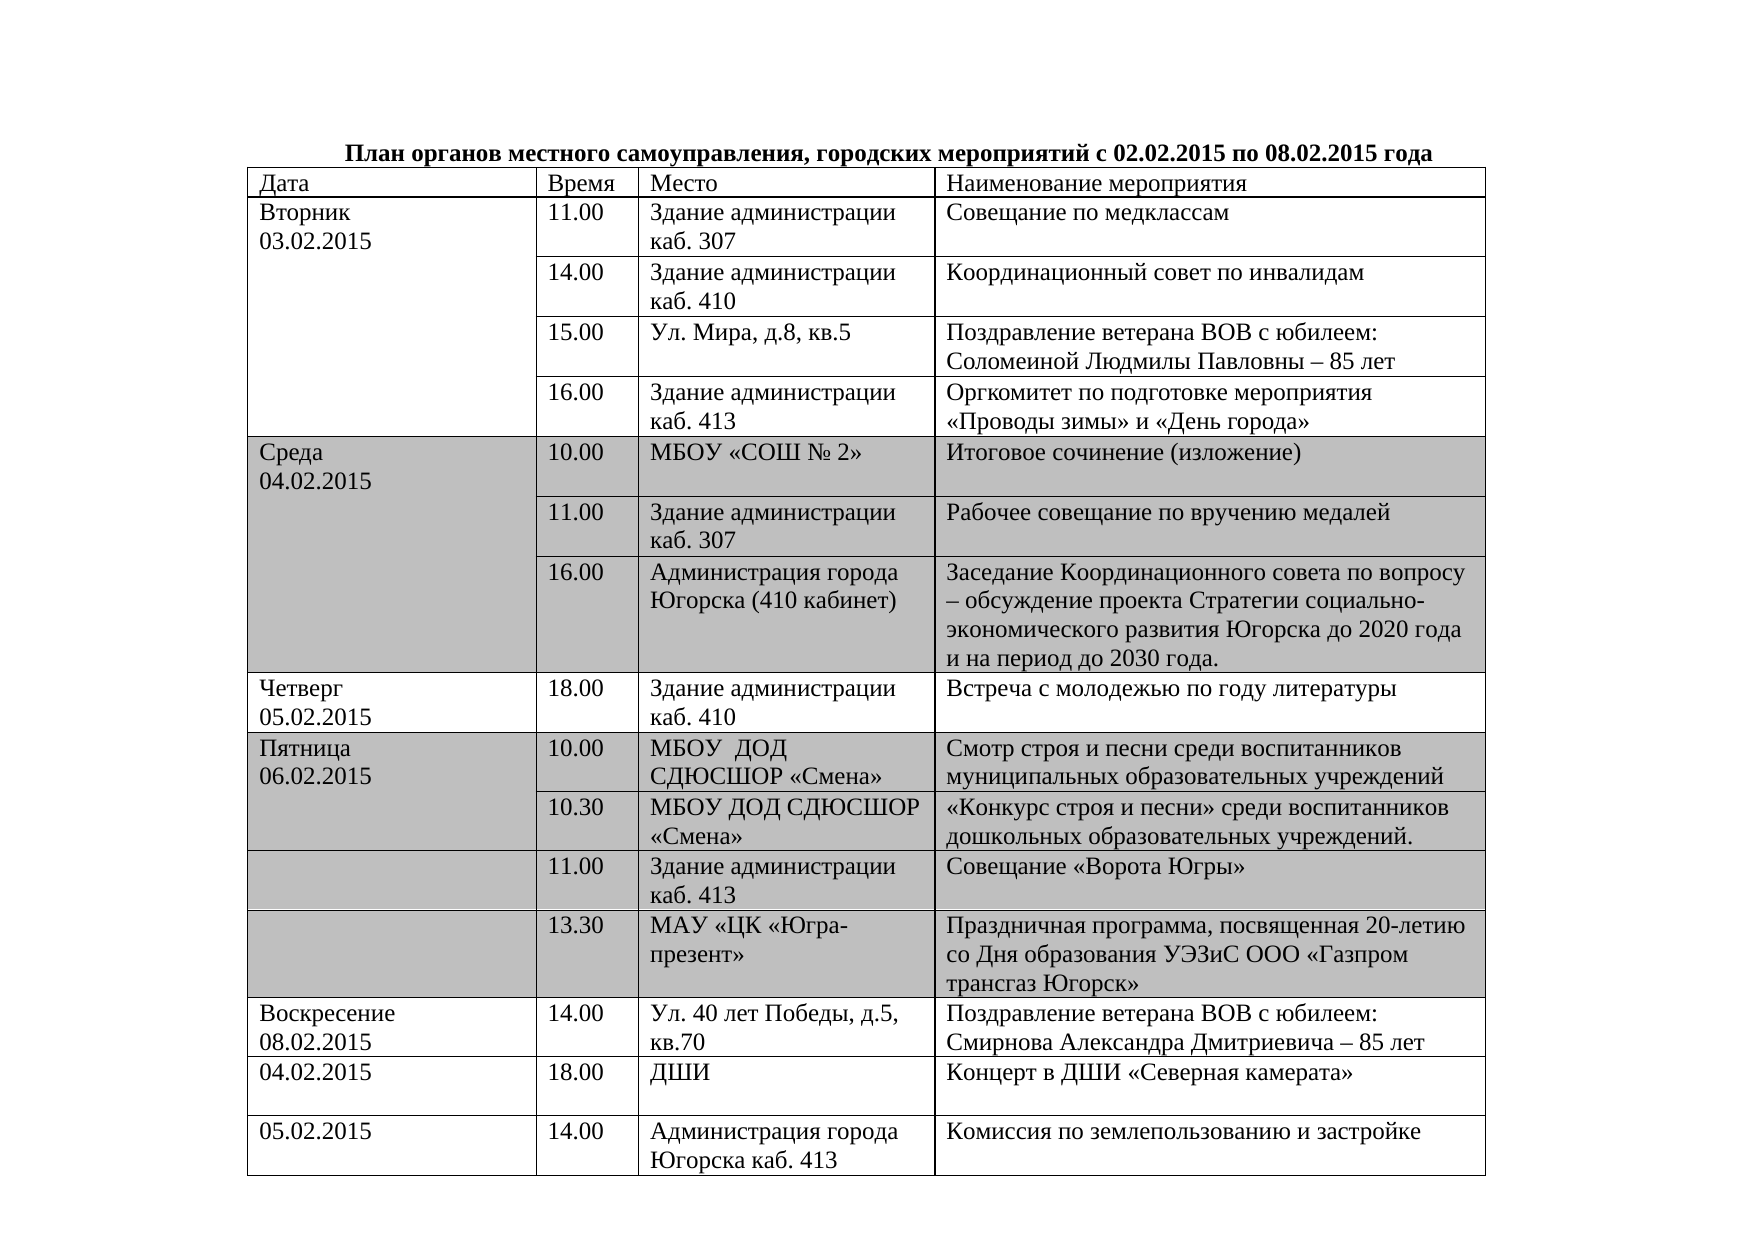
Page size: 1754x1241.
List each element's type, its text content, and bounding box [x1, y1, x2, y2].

table_cell Итоговое сочинение (изложение) [936, 437, 1485, 496]
table_cell Здание администрации каб. 410 [639, 673, 934, 732]
table_cell 14.00 [537, 998, 638, 1056]
table_cell Концерт в ДШИ «Северная камерата» [936, 1057, 1485, 1115]
table_cell 10.00 [537, 437, 638, 496]
table_cell Смотр строя и песни среди воспитанников муниципальных образовательных учреждений [936, 733, 1485, 791]
table_header Наименование мероприятия [936, 168, 1485, 196]
table_cell МБОУ ДОД СДЮСШОР «Смена» [639, 733, 934, 791]
table_cell Четверг 05.02.2015 [248, 673, 536, 732]
table_header Время [537, 168, 638, 196]
table_header Дата [248, 168, 536, 196]
table_cell 05.02.2015 [248, 1116, 536, 1174]
table_cell Комиссия по землепользованию и застройке [936, 1116, 1485, 1174]
table_cell МБОУ ДОД СДЮСШОР «Смена» [639, 792, 934, 850]
table_cell Встреча с молодежью по году литературы [936, 673, 1485, 732]
table_cell [248, 851, 536, 909]
table_cell «Конкурс строя и песни» среди воспитанников дошкольных образовательных учреждений. [936, 792, 1485, 850]
table_cell 11.00 [537, 851, 638, 909]
table_cell Праздничная программа, посвященная 20-летию со Дня образования УЭЗиС ООО «Газпром трансгаз Югорск» [936, 911, 1485, 997]
table_cell Ул. 40 лет Победы, д.5, кв.70 [639, 998, 934, 1056]
table_cell Ул. Мира, д.8, кв.5 [639, 317, 934, 376]
table_cell Среда 04.02.2015 [248, 437, 536, 672]
table_cell 13.30 [537, 911, 638, 997]
table_cell Совещание по медклассам [936, 198, 1485, 256]
table_cell МАУ «ЦК «Югра-презент» [639, 911, 934, 997]
table_cell ДШИ [639, 1057, 934, 1115]
table_cell 16.00 [537, 377, 638, 436]
table_cell 14.00 [537, 257, 638, 316]
table_cell Здание администрации каб. 410 [639, 257, 934, 316]
table_cell Оргкомитет по подготовке мероприятия «Проводы зимы» и «День города» [936, 377, 1485, 436]
table_header Место [639, 168, 934, 196]
table_cell 11.00 [537, 198, 638, 256]
table_cell Заседание Координационного совета по вопросу – обсуждение проекта Стратегии социально-экономического развития Югорска до 2020 года и на период до 2030 года. [936, 557, 1485, 672]
table_cell [248, 911, 536, 997]
table_cell 10.30 [537, 792, 638, 850]
table_cell Здание администрации каб. 413 [639, 377, 934, 436]
table_cell Поздравление ветерана ВОВ с юбилеем: Соломеиной Людмилы Павловны – 85 лет [936, 317, 1485, 376]
table_cell 18.00 [537, 1057, 638, 1115]
table_cell 14.00 [537, 1116, 638, 1174]
table_cell Совещание «Ворота Югры» [936, 851, 1485, 909]
table_cell 04.02.2015 [248, 1057, 536, 1115]
table_cell Администрация города Югорска каб. 413 [639, 1116, 934, 1174]
table_cell МБОУ «СОШ № 2» [639, 437, 934, 496]
table_cell Здание администрации каб. 413 [639, 851, 934, 909]
table_cell Здание администрации каб. 307 [639, 198, 934, 256]
table_cell Рабочее совещание по вручению медалей [936, 497, 1485, 556]
table_cell Пятница 06.02.2015 [248, 733, 536, 850]
table_cell 15.00 [537, 317, 638, 376]
table_cell Администрация города Югорска (410 кабинет) [639, 557, 934, 672]
table_cell Здание администрации каб. 307 [639, 497, 934, 556]
table_cell Вторник 03.02.2015 [248, 198, 536, 436]
table_cell 10.00 [537, 733, 638, 791]
table_cell 11.00 [537, 497, 638, 556]
text План органов местного самоуправления, городских мероприятий с 02.02.2015 по 08.02.2015 года [71, 138, 1707, 167]
table_cell 16.00 [537, 557, 638, 672]
table_cell Воскресение 08.02.2015 [248, 998, 536, 1056]
table_cell Поздравление ветерана ВОВ с юбилеем: Смирнова Александра Дмитриевича – 85 лет [936, 998, 1485, 1056]
table_cell Координационный совет по инвалидам [936, 257, 1485, 316]
table_cell 18.00 [537, 673, 638, 732]
